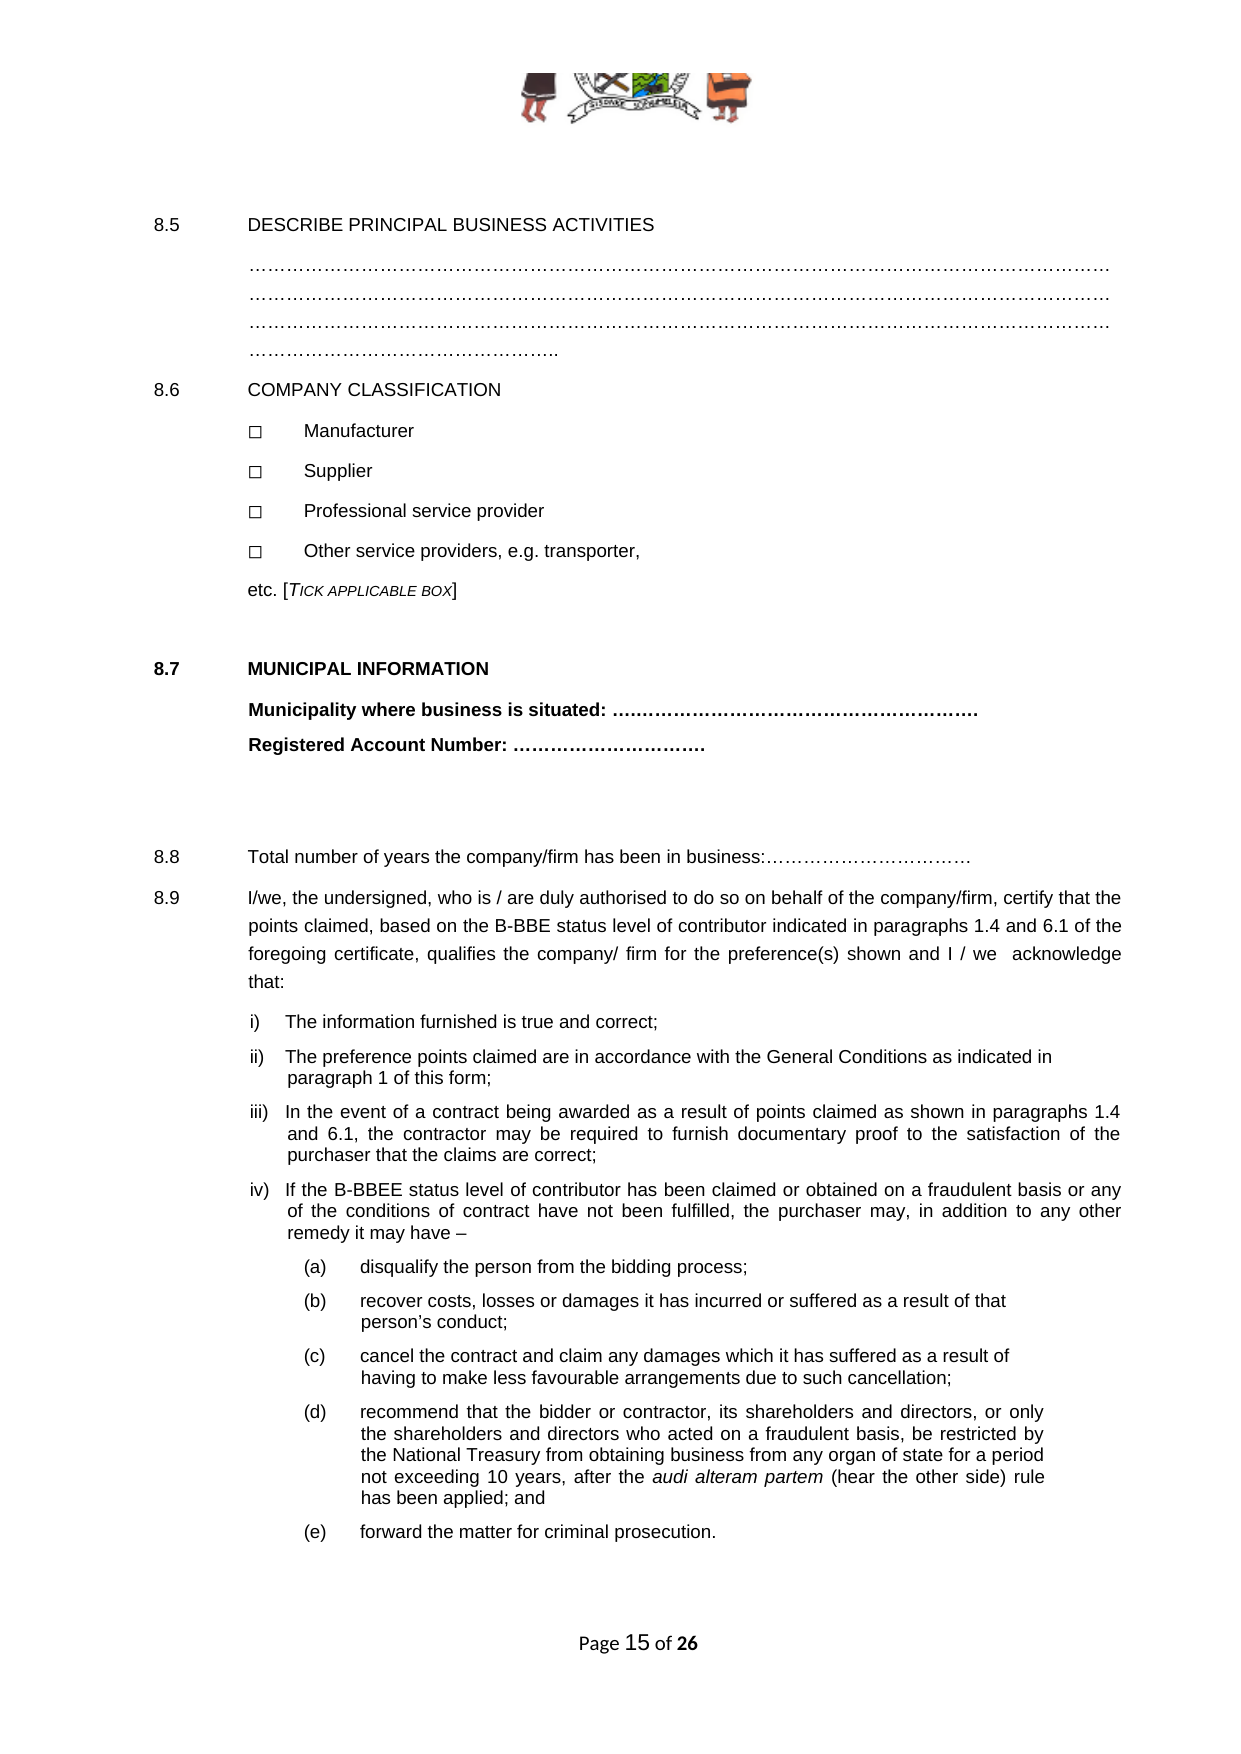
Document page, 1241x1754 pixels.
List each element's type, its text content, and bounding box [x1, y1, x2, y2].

list Other service providers, e.g. transporter, etc. [TICK APPLICABLE BOX] [247, 540, 675, 600]
text ………………………………………………………………………………………………………………………… [248, 310, 1211, 332]
text ………………………………………….. [248, 338, 1211, 360]
list cancel the contract and claim any damages which it has suffered as a result of having to make less favourable arrangements due to such cancellation; [303, 1345, 1044, 1388]
list Total number of years the company/firm has been in business:…………………………… [153, 846, 1211, 868]
list recover costs, losses or damages it has incurred or suffered as a result of that person’s conduct; [303, 1290, 1044, 1333]
list Professional service provider [247, 500, 1211, 522]
list Manufacturer [247, 419, 1211, 441]
text ………………………………………………………………………………………………………………………… [248, 254, 1211, 276]
list DESCRIBE PRINCIPAL BUSINESS ACTIVITIES [153, 214, 1211, 235]
list In the event of a contract being awarded as a result of points claimed as shown in paragraphs 1.4 and 6.1, the contractor may be required to furnish documentary proof to the satisfaction of the purchaser that the claims are correct; [249, 1101, 1121, 1166]
list Supplier [247, 460, 1211, 481]
list COMPANY CLASSIFICATION [153, 379, 1211, 401]
list The preference points claimed are in accordance with the General Conditions as indicated in paragraph 1 of this form; [249, 1046, 1123, 1089]
text Registered Account Number: …………………………. [248, 734, 1211, 756]
text ………………………………………………………………………………………………………………………… [248, 282, 1211, 304]
list forward the matter for criminal prosecution. [303, 1521, 1211, 1543]
text Municipality where business is situated: ….………………………………………………. [248, 698, 1211, 720]
list MUNICIPAL INFORMATION [153, 658, 1211, 679]
list disqualify the person from the bidding process; [303, 1256, 1211, 1277]
list The information furnished is true and correct; [249, 1011, 1211, 1033]
picture [521, 73, 757, 130]
list I/we, the undersigned, who is / are duly authorised to do so on behalf of the company/firm, certify that the points claimed, based on the B-BBE status level of contributor indicated in paragraphs 1.4 and 6.1 of the foregoing certificate, qualifies the company/ firm for the preference(s) shown and I / we acknowledge that: [153, 887, 1123, 992]
list If the B-BBEE status level of contributor has been claimed or obtained on a fraudulent basis or any of the conditions of contract have not been fulfilled, the purchaser may, in addition to any other remedy it may have – [249, 1178, 1122, 1243]
list recommend that the bidder or contractor, its shareholders and directors, or only the shareholders and directors who acted on a fraudulent basis, be restricted by the National Treasury from obtaining business from any organ of state for a period not exceeding 10 years, after the audi alteram partem (hear the other side) rule has been applied; and [303, 1401, 1045, 1509]
